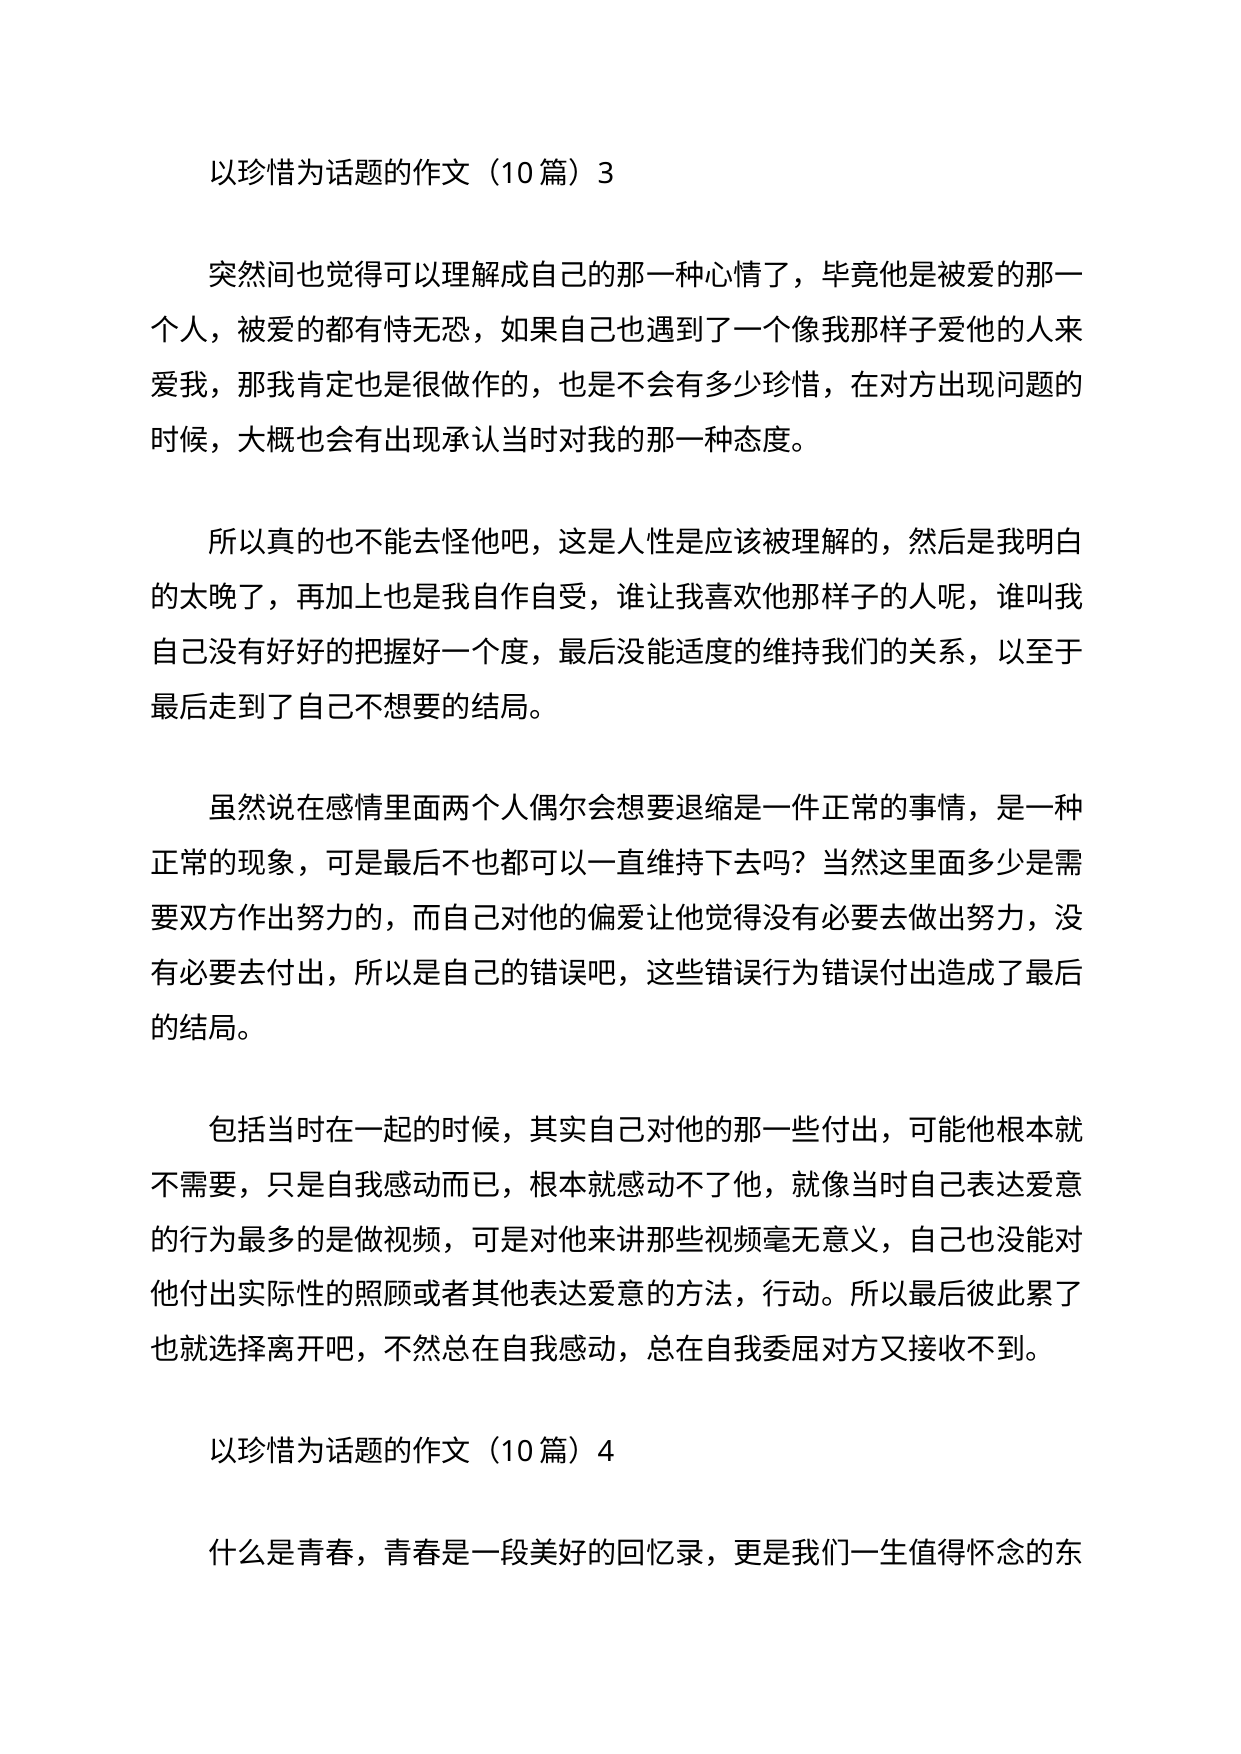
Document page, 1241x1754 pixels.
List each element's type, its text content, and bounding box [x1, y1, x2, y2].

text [150, 1529, 1090, 1572]
text 以珍惜为话题的作文（10篇）4 [150, 1428, 1090, 1470]
text 虽然说在感情里面两个人偶尔会想要退缩是一件正常的事情，是一种正常的现象，可是最后不也都可以一直维持下去吗？当然这里面多少是需要双方作出努力的，而自己对他的偏爱让他觉得没有必要去做出努力，没有必要去付出，所以是自己的错误吧，这些错误行为错误付出造成了最后的结局。 [150, 785, 1090, 1047]
text 所以真的也不能去怪他吧，这是人性是应该被理解的，然后是我明白的太晚了，再加上也是我自作自受，谁让我喜欢他那样子的人呢，谁叫我自己没有好好的把握好一个度，最后没能适度的维持我们的关系，以至于最后走到了自己不想要的结局。 [150, 518, 1090, 725]
text 突然间也觉得可以理解成自己的那一种心情了，毕竟他是被爱的那一个人，被爱的都有恃无恐，如果自己也遇到了一个像我那样子爱他的人来爱我，那我肯定也是很做作的，也是不会有多少珍惜，在对方出现问题的时候，大概也会有出现承认当时对我的那一种态度。 [150, 252, 1090, 459]
text 包括当时在一起的时候，其实自己对他的那一些付出，可能他根本就不需要，只是自我感动而已，根本就感动不了他，就像当时自己表达爱意的行为最多的是做视频，可是对他来讲那些视频毫无意义，自己也没能对他付出实际性的照顾或者其他表达爱意的方法，行动。所以最后彼此累了也就选择离开吧，不然总在自我感动，总在自我委屈对方又接收不到。 [150, 1106, 1090, 1368]
text 以珍惜为话题的作文（10篇）3 [150, 150, 1090, 192]
